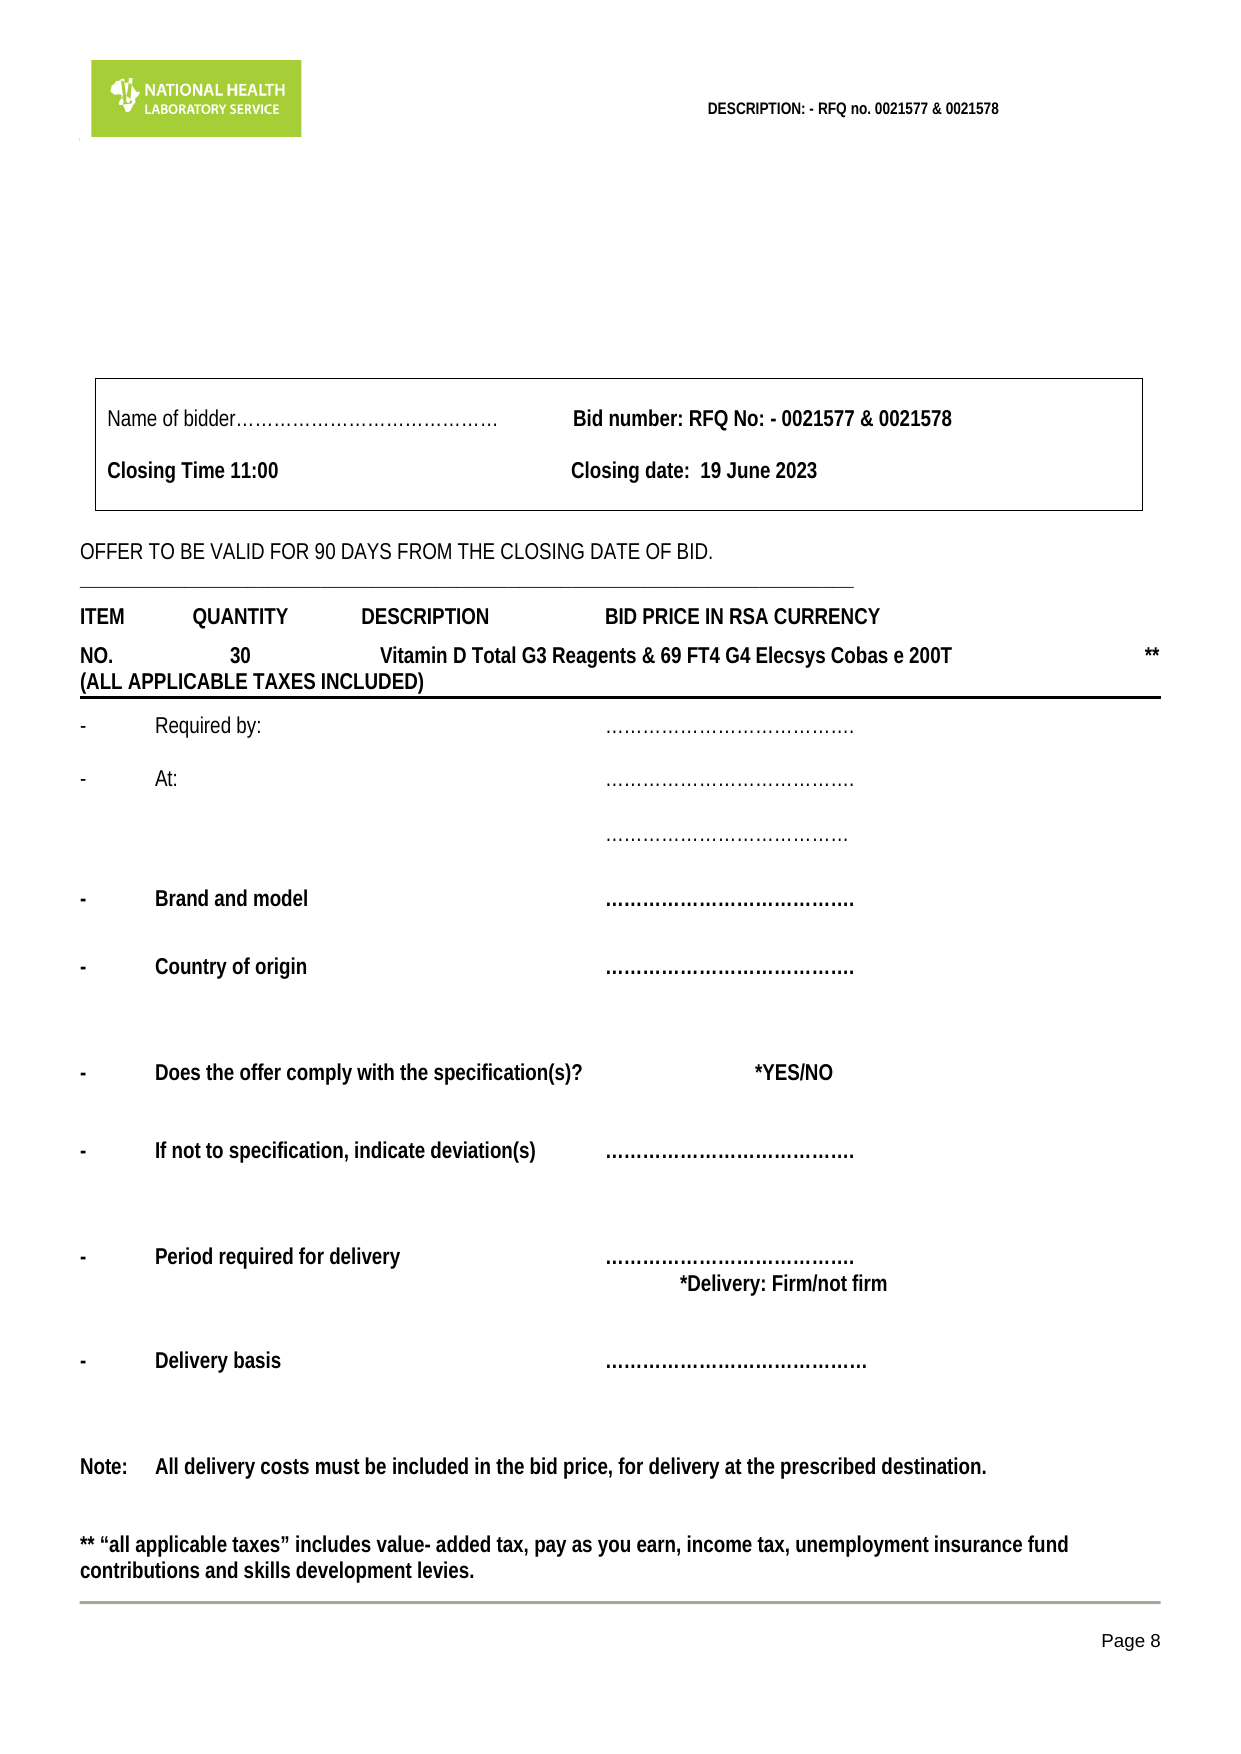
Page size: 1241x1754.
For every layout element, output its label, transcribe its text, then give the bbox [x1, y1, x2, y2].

text Note: All delivery costs must be included in the bid price, for delivery at the prescribed destination. [80, 1453, 1161, 1479]
text NO. 30 Vitamin D Total G3 Reagents & 69 FT4 G4 Elecsys Cobas e 200T ** (ALL APPLICABLE TAXES INCLUDED) [80, 642, 1161, 696]
table_header Name of bidder…………………………………… Bid number: RFQ No: - 0021577 & 0021578 Closing Time 11:00 Closing date: 19 June 2023 [96, 379, 1142, 510]
list Required by: …………………………………. [80, 712, 1161, 738]
list Period required for delivery …………………………………. [80, 1243, 1161, 1270]
text ITEM QUANTITY DESCRIPTION BID PRICE IN RSA CURRENCY [80, 603, 1161, 629]
text *Delivery: Firm/not firm [80, 1270, 1161, 1296]
list If not to specification, indicate deviation(s) …………………………………. [80, 1137, 1161, 1163]
text - Does the offer comply with the specification(s)? *YES/NO [80, 1059, 1161, 1086]
text ** “all applicable taxes” includes value- added tax, pay as you earn, income tax, unemployment insurance fund contributions and skills development levies. [80, 1531, 1161, 1583]
list Delivery basis …………………………………… [80, 1347, 1161, 1374]
list Country of origin …………………………………. [80, 953, 1161, 979]
text __________________________________________________________________________ [80, 564, 1161, 590]
picture [91, 60, 302, 137]
text ………………………………… [530, 820, 1161, 846]
text - At: …………………………………. [80, 765, 1161, 791]
text OFFER TO BE VALID FOR 90 DAYS FROM THE CLOSING DATE OF BID. [80, 538, 1161, 564]
list Brand and model …………………………………. [80, 885, 1161, 911]
